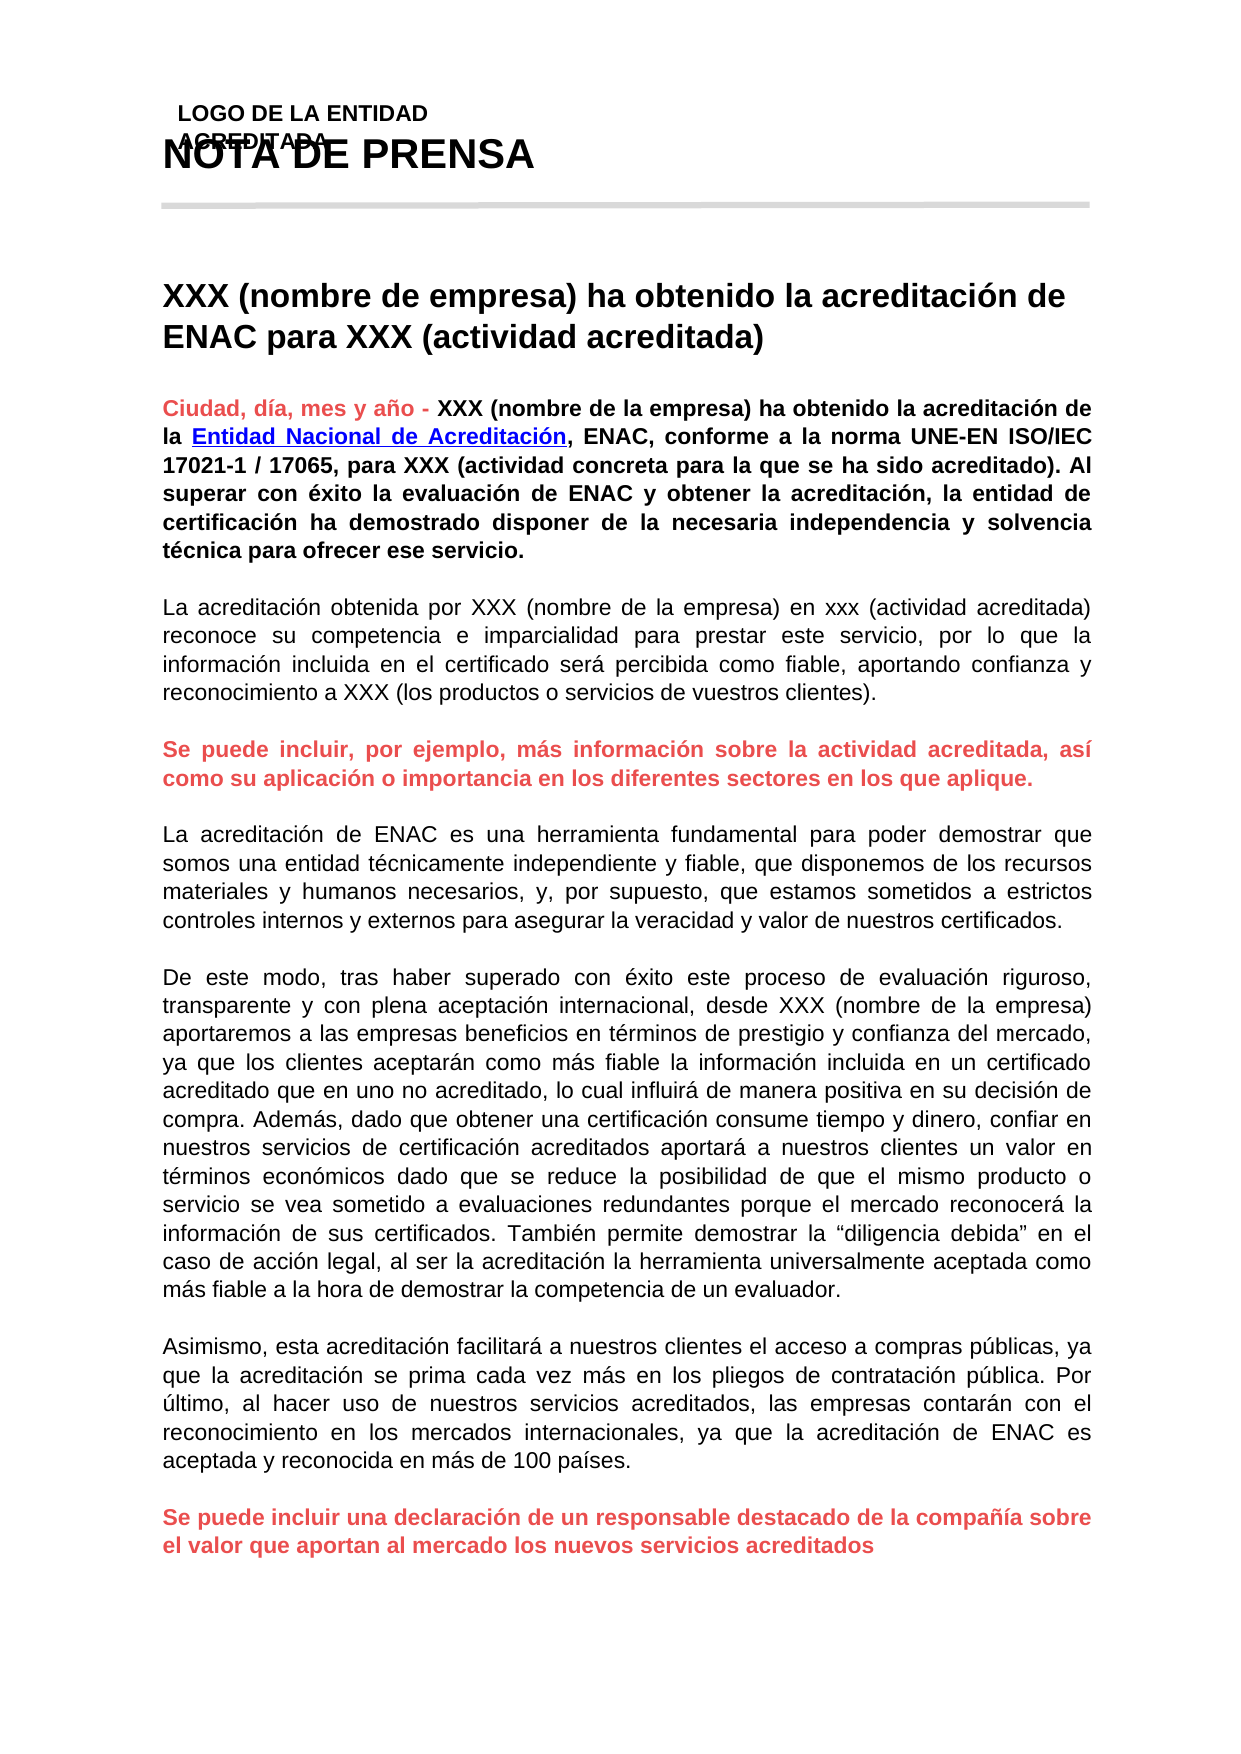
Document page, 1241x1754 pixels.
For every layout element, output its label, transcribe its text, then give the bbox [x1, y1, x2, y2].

text La acreditación obtenida por XXX (nombre de la empresa) en xxx (actividad acreditada) reconoce su competencia e imparcialidad para prestar este servicio, por lo que la información incluida en el certificado será percibida como fiable, aportando confianza y reconocimiento a XXX (los productos o servicios de vuestros clientes). [162, 594, 1093, 706]
text La acreditación de ENAC es una herramienta fundamental para poder demostrar que somos una entidad técnicamente independiente y fiable, que disponemos de los recursos materiales y humanos necesarios, y, por supuesto, que estamos sometidos a estrictos controles internos y externos para asegurar la veracidad y valor de nuestros certificados. [162, 821, 1093, 933]
text Ciudad, día, mes y año - XXX (nombre de la empresa) ha obtenido la acreditación de la Entidad Nacional de Acreditación, ENAC, conforme a la norma UNE-EN ISO/IEC 17021-1 / 17065, para XXX (actividad concreta para la que se ha sido acreditado). Al superar con éxito la evaluación de ENAC y obtener la acreditación, la entidad de certificación ha demostrado disponer de la necesaria independencia y solvencia técnica para ofrecer ese servicio. [162, 395, 1093, 563]
text Se puede incluir una declaración de un responsable destacado de la compañía sobre el valor que aportan al mercado los nuevos servicios acreditados [162, 1504, 1093, 1559]
text Se puede incluir, por ejemplo, más información sobre la actividad acreditada, así como su aplicación o importancia en los diferentes sectores en los que aplique. [162, 736, 1093, 791]
text Asimismo, esta acreditación facilitará a nuestros clientes el acceso a compras públicas, ya que la acreditación se prima cada vez más en los pliegos de contratación pública. Por último, al hacer uso de nuestros servicios acreditados, las empresas contarán con el reconocimiento en los mercados internacionales, ya que la acreditación de ENAC es aceptada y reconocida en más de 100 países. [162, 1333, 1093, 1473]
text De este modo, tras haber superado con éxito este proceso de evaluación riguroso, transparente y con plena aceptación internacional, desde XXX (nombre de la empresa) aportaremos a las empresas beneficios en términos de prestigio y confianza del mercado, ya que los clientes aceptarán como más fiable la información incluida en un certificado acreditado que en uno no acreditado, lo cual influirá de manera positiva en su decisión de compra. Además, dado que obtener una certificación consume tiempo y dinero, confiar en nuestros servicios de certificación acreditados aportará a nuestros clientes un valor en términos económicos dado que se reduce la posibilidad de que el mismo producto o servicio se vea sometido a evaluaciones redundantes porque el mercado reconocerá la información de sus certificados. También permite demostrar la “diligencia debida” en el caso de acción legal, al ser la acreditación la herramienta universalmente aceptada como más fiable a la hora de demostrar la competencia de un evaluador. [162, 963, 1093, 1303]
text XXX (nombre de empresa) ha obtenido la acreditación de ENAC para XXX (actividad acreditada) [162, 276, 1093, 356]
